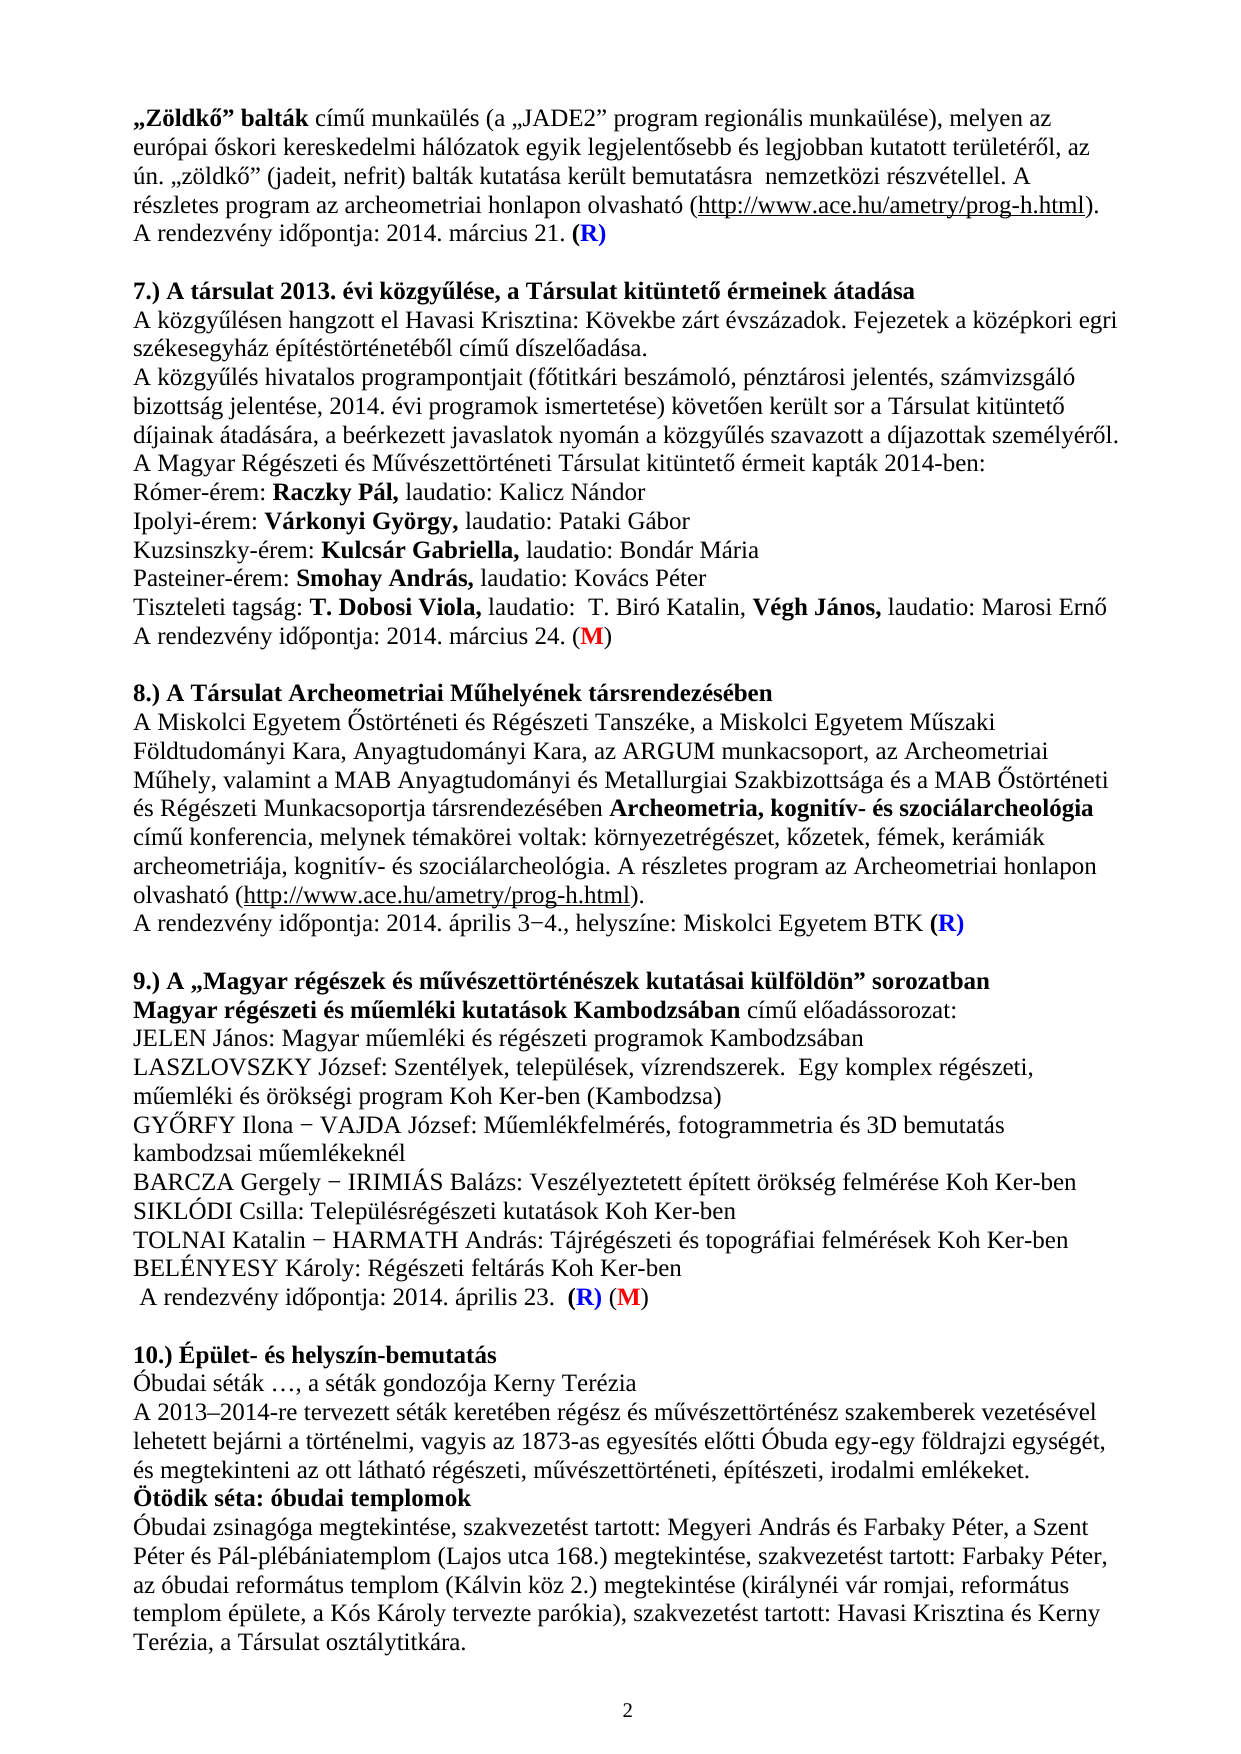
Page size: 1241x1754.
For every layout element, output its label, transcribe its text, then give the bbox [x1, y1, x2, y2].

text SIKLÓDI Csilla: Településrégészeti kutatások Koh Ker-ben [133, 1196, 1122, 1225]
text A rendezvény időpontja: 2014. március 21. (R) [133, 218, 1122, 247]
text TOLNAI Katalin − HARMATH András: Tájrégészeti és topográfiai felmérések Koh Ker-ben [133, 1225, 1122, 1253]
text Ötödik séta: óbudai templomok [133, 1483, 1122, 1512]
text A közgyűlés hivatalos programpontjait (főtitkári beszámoló, pénztárosi jelentés, számvizsgáló bizottság jelentése, 2014. évi programok ismertetése) követően került sor a Társulat kitüntető díjainak átadására, a beérkezett javaslatok nyomán a közgyűlés szavazott a díjazottak személyéről. [133, 362, 1122, 448]
text JELEN János: Magyar műemléki és régészeti programok Kambodzsában [133, 1023, 1122, 1052]
text BARCZA Gergely − IRIMIÁS Balázs: Veszélyeztetett épített örökség felmérése Koh Ker-ben [133, 1167, 1122, 1196]
text A rendezvény időpontja: 2014. április 23. (R) (M) [133, 1282, 1122, 1311]
text A 2013–2014-re tervezett séták keretében régész és művészettörténész szakemberek vezetésével lehetett bejárni a történelmi, vagyis az 1873-as egyesítés előtti Óbuda egy-egy földrajzi egységét, és megtekinteni az ott látható régészeti, művészettörténeti, építészeti, irodalmi emlékeket. [133, 1397, 1122, 1483]
text Rómer-érem: Raczky Pál, laudatio: Kalicz Nándor [133, 477, 1122, 506]
text Kuzsinszky-érem: Kulcsár Gabriella, laudatio: Bondár Mária [133, 535, 1122, 563]
text GYŐRFY Ilona − VAJDA József: Műemlékfelmérés, fotogrammetria és 3D bemutatás kambodzsai műemlékeknél [133, 1110, 1122, 1167]
text A rendezvény időpontja: 2014. április 3−4., helyszíne: Miskolci Egyetem BTK (R) [133, 908, 1122, 937]
text A rendezvény időpontja: 2014. március 24. (M) [133, 621, 1122, 650]
text LASZLOVSZKY József: Szentélyek, települések, vízrendszerek. Egy komplex régészeti, műemléki és örökségi program Koh Ker-ben (Kambodzsa) [133, 1052, 1122, 1110]
text 9.) A „Magyar régészek és művészettörténészek kutatásai külföldön” sorozatban [133, 966, 1122, 995]
text Magyar régészeti és műemléki kutatások Kambodzsában című előadássorozat: [133, 995, 1122, 1023]
text Pasteiner-érem: Smohay András, laudatio: Kovács Péter [133, 563, 1122, 592]
text 7.) A társulat 2013. évi közgyűlése, a Társulat kitüntető érmeinek átadása [133, 276, 1122, 305]
text Ipolyi-érem: Várkonyi György, laudatio: Pataki Gábor [133, 506, 1122, 535]
text Óbudai zsinagóga megtekintése, szakvezetést tartott: Megyeri András és Farbaky Péter, a Szent Péter és Pál-plébániatemplom (Lajos utca 168.) megtekintése, szakvezetést tartott: Farbaky Péter, az óbudai református templom (Kálvin köz 2.) megtekintése (királynéi vár romjai, református templom épülete, a Kós Károly tervezte parókia), szakvezetést tartott: Havasi Krisztina és Kerny Terézia, a Társulat osztálytitkára. [133, 1512, 1122, 1656]
text 10.) Épület- és helyszín-bemutatás [133, 1340, 1122, 1368]
text A Magyar Régészeti és Művészettörténeti Társulat kitüntető érmeit kapták 2014-ben: [133, 448, 1122, 477]
text 8.) A Társulat Archeometriai Műhelyének társrendezésében [133, 678, 1122, 707]
text Óbudai séták …, a séták gondozója Kerny Terézia [133, 1368, 1122, 1397]
text Tiszteleti tagság: T. Dobosi Viola, laudatio: T. Biró Katalin, Végh János, laudatio: Marosi Ernő [133, 592, 1122, 621]
text „Zöldkő” balták című munkaülés (a „JADE2” program regionális munkaülése), melyen az európai őskori kereskedelmi hálózatok egyik legjelentősebb és legjobban kutatott területéről, az ún. „zöldkő” (jadeit, nefrit) balták kutatása került bemutatásra nemzetközi részvétellel. A részletes program az archeometriai honlapon olvasható (http://www.ace.hu/ametry/prog-h.html). [133, 103, 1122, 218]
text A Miskolci Egyetem Őstörténeti és Régészeti Tanszéke, a Miskolci Egyetem Műszaki Földtudományi Kara, Anyagtudományi Kara, az ARGUM munkacsoport, az Archeometriai Műhely, valamint a MAB Anyagtudományi és Metallurgiai Szakbizottsága és a MAB Őstörténeti és Régészeti Munkacsoportja társrendezésében Archeometria, kognitív- és szociálarcheológia című konferencia, melynek témakörei voltak: környezetrégészet, kőzetek, fémek, kerámiák archeometriája, kognitív- és szociálarcheológia. A részletes program az Archeometriai honlapon olvasható (http://www.ace.hu/ametry/prog-h.html). [133, 707, 1122, 908]
text BELÉNYESY Károly: Régészeti feltárás Koh Ker-ben [133, 1253, 1122, 1282]
text A közgyűlésen hangzott el Havasi Krisztina: Kövekbe zárt évszázadok. Fejezetek a középkori egri székesegyház építéstörténetéből című díszelőadása. [133, 305, 1122, 362]
